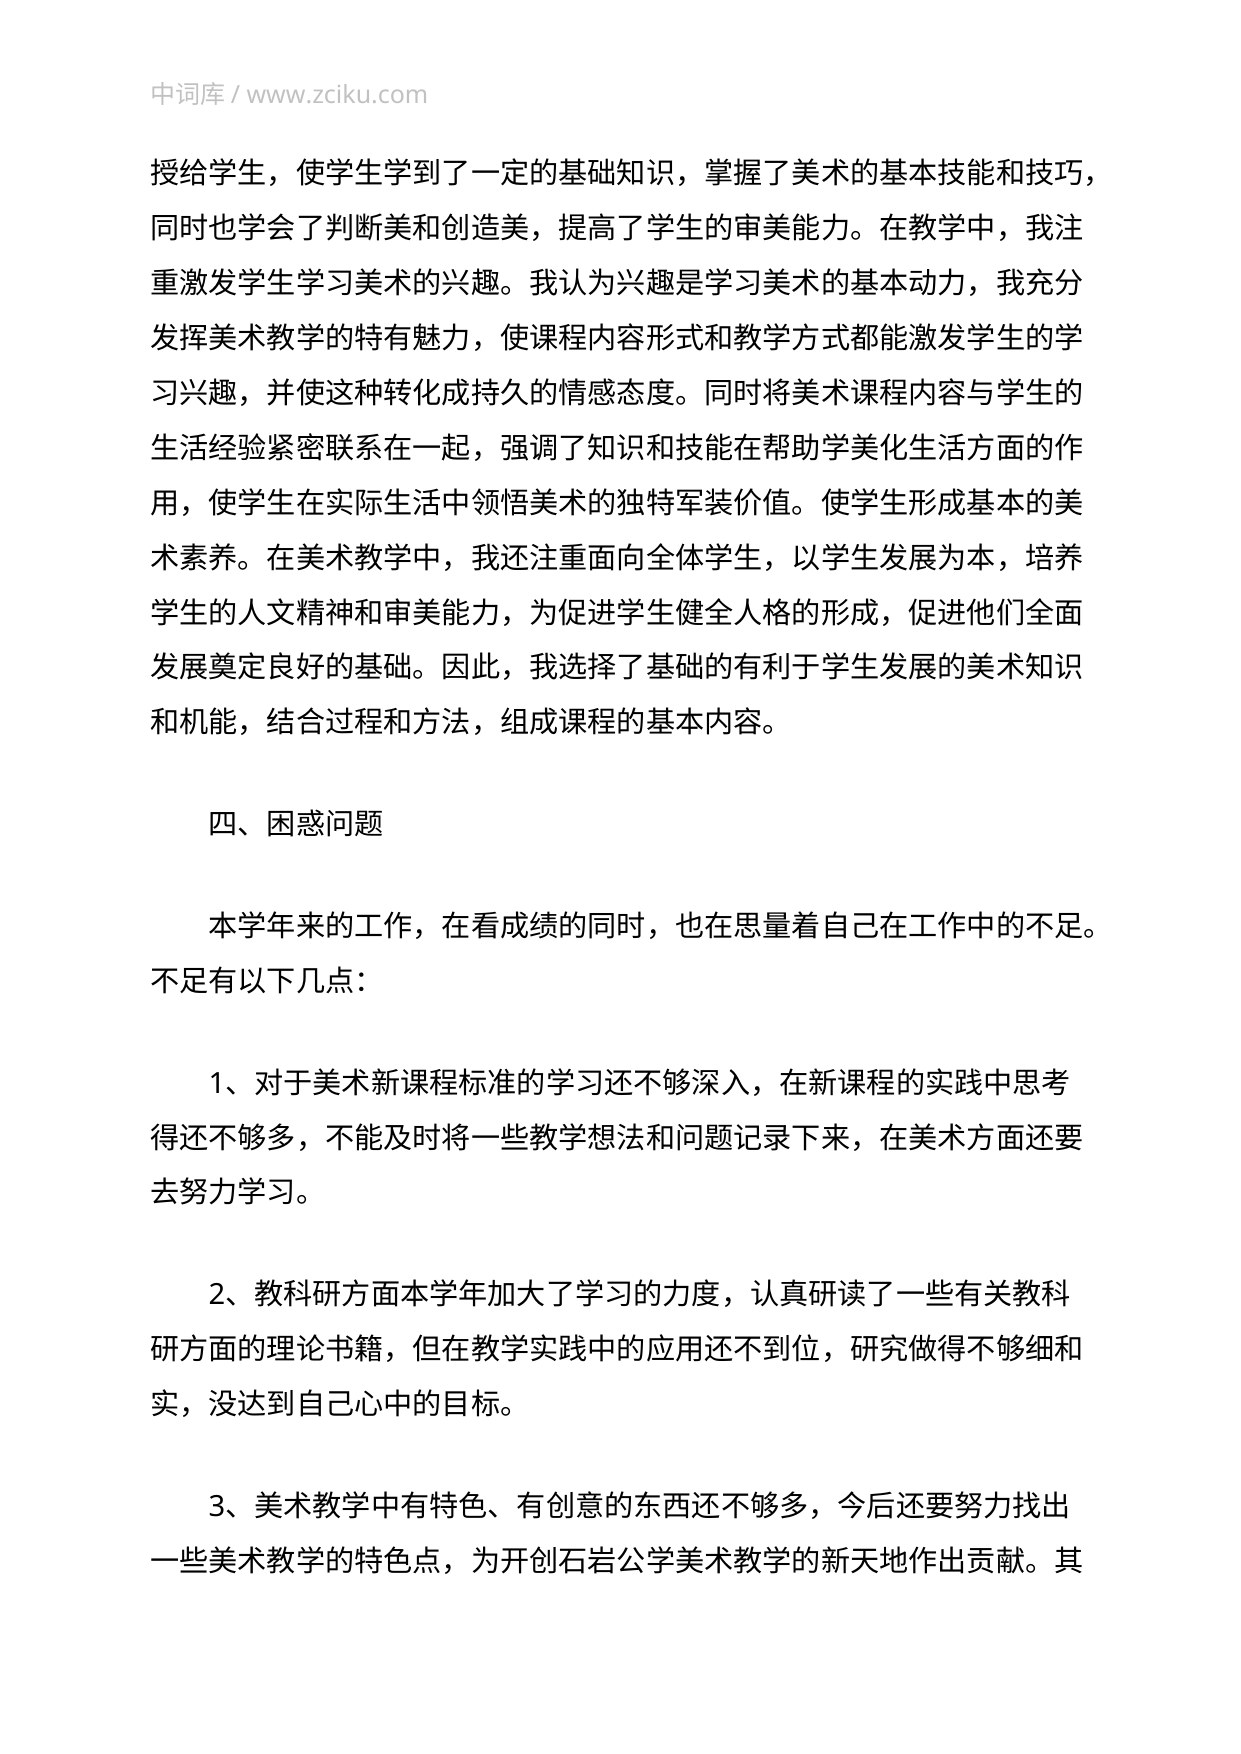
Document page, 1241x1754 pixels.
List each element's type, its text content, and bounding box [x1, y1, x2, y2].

text 四、困惑问题 [150, 801, 1090, 843]
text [150, 150, 1090, 741]
text 1、对于美术新课程标准的学习还不够深入，在新课程的实践中思考得还不够多，不能及时将一些教学想法和问题记录下来，在美术方面还要去努力学习。 [150, 1059, 1090, 1211]
text 2、教科研方面本学年加大了学习的力度，认真研读了一些有关教科研方面的理论书籍，但在教学实践中的应用还不到位，研究做得不够细和实，没达到自己心中的目标。 [150, 1271, 1090, 1423]
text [150, 1482, 1090, 1580]
text 本学年来的工作，在看成绩的同时，也在思量着自己在工作中的不足。不足有以下几点： [150, 902, 1090, 1000]
